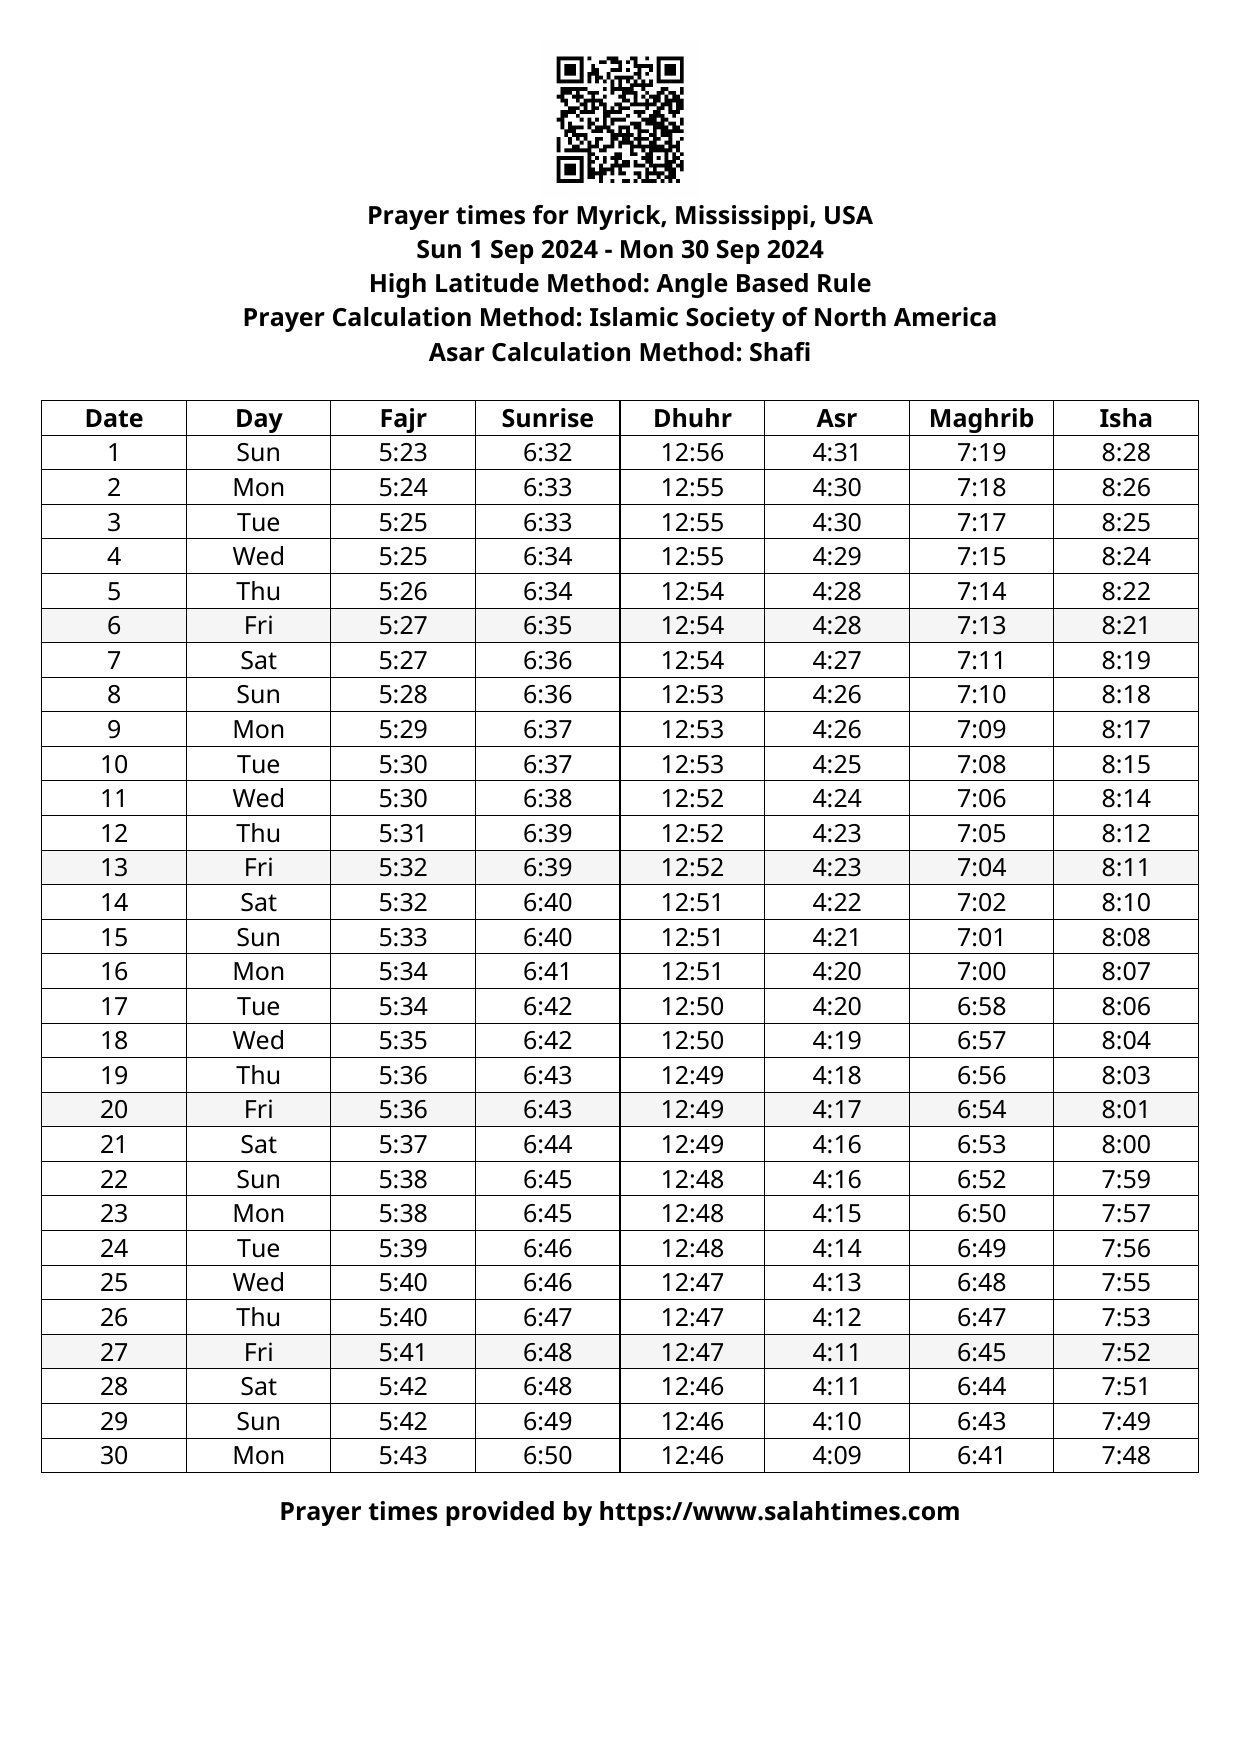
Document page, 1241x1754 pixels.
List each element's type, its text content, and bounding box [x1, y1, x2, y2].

table_cell 7:59 [1054, 1162, 1198, 1195]
table_cell 22 [42, 1162, 186, 1195]
table_cell 6:38 [476, 781, 619, 815]
table_cell 12:47 [621, 1266, 764, 1299]
table_cell 6:49 [910, 1231, 1053, 1264]
table_cell 6:45 [476, 1196, 619, 1230]
table_header Sunrise [476, 401, 619, 434]
table_cell 5:43 [331, 1439, 475, 1472]
table_cell 4:23 [765, 816, 909, 849]
table_cell 5:25 [331, 539, 475, 573]
table_cell 7:53 [1054, 1300, 1198, 1334]
table_cell 4:31 [765, 436, 909, 469]
table_cell 12:52 [621, 781, 764, 815]
table_cell 12:51 [621, 954, 764, 988]
table_cell 5:40 [331, 1266, 475, 1299]
table_header Asr [765, 401, 909, 434]
table_cell 8:19 [1054, 643, 1198, 677]
table_cell 20 [42, 1093, 186, 1126]
table_cell 7:08 [910, 747, 1053, 780]
table_cell Sun [187, 1404, 330, 1437]
table_cell 4:25 [765, 747, 909, 780]
table_cell 4:20 [765, 954, 909, 988]
table_cell 12:47 [621, 1335, 764, 1368]
table_cell 6:36 [476, 678, 619, 711]
table_cell Tue [187, 1231, 330, 1264]
table_cell 5:35 [331, 1024, 475, 1057]
table_cell 6:39 [476, 851, 619, 884]
table_cell 12:53 [621, 747, 764, 780]
table_cell 6:43 [910, 1404, 1053, 1437]
table_cell 4:09 [765, 1439, 909, 1472]
table_cell 6:42 [476, 989, 619, 1022]
table_cell 5:27 [331, 643, 475, 677]
table_cell 6:36 [476, 643, 619, 677]
table_cell Mon [187, 954, 330, 988]
table_cell Sun [187, 920, 330, 953]
table_cell 21 [42, 1127, 186, 1161]
table_cell Tue [187, 989, 330, 1022]
table_cell 6:33 [476, 505, 619, 538]
table_cell 4:21 [765, 920, 909, 953]
table_header Dhuhr [621, 401, 764, 434]
table_cell 6:52 [910, 1162, 1053, 1195]
table_cell 8:17 [1054, 712, 1198, 746]
table_cell 4:22 [765, 885, 909, 919]
table_cell Wed [187, 1024, 330, 1057]
table_cell Tue [187, 505, 330, 538]
table_cell 4:30 [765, 505, 909, 538]
table_cell 5:40 [331, 1300, 475, 1334]
table_cell 6:42 [476, 1024, 619, 1057]
table_cell 4:15 [765, 1196, 909, 1230]
table_cell 7:55 [1054, 1266, 1198, 1299]
table_cell 3 [42, 505, 186, 538]
table_cell 5:29 [331, 712, 475, 746]
table_cell 4:12 [765, 1300, 909, 1334]
table_header Date [42, 401, 186, 434]
table_cell 5 [42, 574, 186, 607]
table_cell 6:43 [476, 1093, 619, 1126]
table_cell 6:41 [910, 1439, 1053, 1472]
table_cell Sat [187, 1127, 330, 1161]
table_cell 5:32 [331, 851, 475, 884]
table_cell 4 [42, 539, 186, 573]
table_cell 7:18 [910, 470, 1053, 504]
table_cell 4:23 [765, 851, 909, 884]
table_cell Wed [187, 781, 330, 815]
table_cell 5:33 [331, 920, 475, 953]
table_cell 7:00 [910, 954, 1053, 988]
table_cell 6:50 [476, 1439, 619, 1472]
table_cell 6:40 [476, 920, 619, 953]
table_cell 7:05 [910, 816, 1053, 849]
table_cell 7:14 [910, 574, 1053, 607]
table_cell 6:43 [476, 1058, 619, 1092]
table_cell 12:49 [621, 1093, 764, 1126]
table_cell 4:16 [765, 1127, 909, 1161]
table_cell 4:20 [765, 989, 909, 1022]
table_cell 8:00 [1054, 1127, 1198, 1161]
table_cell 8:25 [1054, 505, 1198, 538]
table_cell Mon [187, 1196, 330, 1230]
table_cell 23 [42, 1196, 186, 1230]
table_cell 6:48 [476, 1369, 619, 1403]
table_cell 5:38 [331, 1162, 475, 1195]
text Prayer times for Myrick, Mississippi, USA [42, 198, 1198, 232]
table_cell 26 [42, 1300, 186, 1334]
table_cell 8:18 [1054, 678, 1198, 711]
table_cell 6:45 [476, 1162, 619, 1195]
table_cell 1 [42, 436, 186, 469]
table_cell Fri [187, 609, 330, 642]
text Prayer times provided by https://www.salahtimes.com [42, 1494, 1198, 1528]
table_cell 5:34 [331, 989, 475, 1022]
table_cell 12:46 [621, 1369, 764, 1403]
table_cell 7:06 [910, 781, 1053, 815]
table_cell 6:50 [910, 1196, 1053, 1230]
table_cell 12:54 [621, 574, 764, 607]
table_cell 8:06 [1054, 989, 1198, 1022]
table_cell 5:38 [331, 1196, 475, 1230]
table_cell 14 [42, 885, 186, 919]
table_cell Sat [187, 885, 330, 919]
table_cell 8:26 [1054, 470, 1198, 504]
table_cell 7:51 [1054, 1369, 1198, 1403]
table_cell 5:32 [331, 885, 475, 919]
table_cell 13 [42, 851, 186, 884]
table_cell 12 [42, 816, 186, 849]
table_cell 6 [42, 609, 186, 642]
table_cell 4:18 [765, 1058, 909, 1092]
table_cell 12:53 [621, 678, 764, 711]
table_cell 12:46 [621, 1404, 764, 1437]
table_cell Sun [187, 436, 330, 469]
table_cell 8:12 [1054, 816, 1198, 849]
table_cell 5:26 [331, 574, 475, 607]
table_cell 12:49 [621, 1127, 764, 1161]
table_cell Mon [187, 1439, 330, 1472]
table_cell 7:17 [910, 505, 1053, 538]
table_cell 5:37 [331, 1127, 475, 1161]
table_cell 6:49 [476, 1404, 619, 1437]
table_cell 12:48 [621, 1196, 764, 1230]
table_cell Fri [187, 851, 330, 884]
table_cell 5:42 [331, 1369, 475, 1403]
table_cell 8:22 [1054, 574, 1198, 607]
table_cell 8:08 [1054, 920, 1198, 953]
table_cell 12:55 [621, 539, 764, 573]
table_cell 12:52 [621, 816, 764, 849]
table_cell 5:30 [331, 781, 475, 815]
table_cell 6:44 [476, 1127, 619, 1161]
table_cell 29 [42, 1404, 186, 1437]
table_cell 6:35 [476, 609, 619, 642]
table_cell 4:27 [765, 643, 909, 677]
table_cell Thu [187, 816, 330, 849]
table_cell 5:31 [331, 816, 475, 849]
table_cell 12:55 [621, 505, 764, 538]
table_cell 7:49 [1054, 1404, 1198, 1437]
table_cell 7:10 [910, 678, 1053, 711]
table_cell 6:56 [910, 1058, 1053, 1092]
table_cell 7:13 [910, 609, 1053, 642]
table_cell 4:28 [765, 609, 909, 642]
table_cell 27 [42, 1335, 186, 1368]
table_cell 12:47 [621, 1300, 764, 1334]
table_cell 5:23 [331, 436, 475, 469]
table_cell 12:56 [621, 436, 764, 469]
table_cell 8:14 [1054, 781, 1198, 815]
table_cell 5:42 [331, 1404, 475, 1437]
table_cell 4:16 [765, 1162, 909, 1195]
table_cell 7 [42, 643, 186, 677]
table_cell 6:58 [910, 989, 1053, 1022]
table_cell 19 [42, 1058, 186, 1092]
table_cell 5:24 [331, 470, 475, 504]
table_cell 7:57 [1054, 1196, 1198, 1230]
table_cell 8:04 [1054, 1024, 1198, 1057]
table_cell 12:50 [621, 1024, 764, 1057]
table_cell 6:33 [476, 470, 619, 504]
table_cell Fri [187, 1093, 330, 1126]
table_cell 6:46 [476, 1266, 619, 1299]
table_cell Mon [187, 470, 330, 504]
table_cell 12:48 [621, 1162, 764, 1195]
table_cell Wed [187, 1266, 330, 1299]
table_cell 8 [42, 678, 186, 711]
table_cell 5:36 [331, 1058, 475, 1092]
table_cell Sun [187, 678, 330, 711]
table_cell 6:34 [476, 574, 619, 607]
table_header Fajr [331, 401, 475, 434]
table_cell 4:24 [765, 781, 909, 815]
table_cell 6:37 [476, 747, 619, 780]
table_cell 5:25 [331, 505, 475, 538]
table_cell 12:48 [621, 1231, 764, 1264]
table_cell 5:30 [331, 747, 475, 780]
table_cell 6:32 [476, 436, 619, 469]
table_cell 12:52 [621, 851, 764, 884]
table_cell 7:04 [910, 851, 1053, 884]
table_cell 8:15 [1054, 747, 1198, 780]
table_cell 8:01 [1054, 1093, 1198, 1126]
table_cell 6:37 [476, 712, 619, 746]
table_cell 9 [42, 712, 186, 746]
table_cell 7:09 [910, 712, 1053, 746]
table_cell Thu [187, 574, 330, 607]
table_cell 6:47 [476, 1300, 619, 1334]
table_cell 7:52 [1054, 1335, 1198, 1368]
table_cell 12:55 [621, 470, 764, 504]
table_cell 5:27 [331, 609, 475, 642]
table_cell 17 [42, 989, 186, 1022]
table_cell 4:30 [765, 470, 909, 504]
table_cell 15 [42, 920, 186, 953]
table_cell Mon [187, 712, 330, 746]
table_cell 6:54 [910, 1093, 1053, 1126]
table_cell Sat [187, 643, 330, 677]
table_cell 28 [42, 1369, 186, 1403]
table_cell 4:26 [765, 712, 909, 746]
table_cell 4:19 [765, 1024, 909, 1057]
table_cell 8:21 [1054, 609, 1198, 642]
table_cell 6:48 [910, 1266, 1053, 1299]
table_cell 11 [42, 781, 186, 815]
table_cell 12:53 [621, 712, 764, 746]
table_cell 7:56 [1054, 1231, 1198, 1264]
table_cell 6:45 [910, 1335, 1053, 1368]
table_cell 16 [42, 954, 186, 988]
text High Latitude Method: Angle Based Rule [42, 266, 1198, 300]
table_cell 5:34 [331, 954, 475, 988]
table_cell 12:50 [621, 989, 764, 1022]
table_cell 4:28 [765, 574, 909, 607]
table_cell 6:48 [476, 1335, 619, 1368]
table_cell 6:57 [910, 1024, 1053, 1057]
table_cell Thu [187, 1058, 330, 1092]
table_cell 4:26 [765, 678, 909, 711]
table_header Maghrib [910, 401, 1053, 434]
table_cell 6:47 [910, 1300, 1053, 1334]
table_cell 5:39 [331, 1231, 475, 1264]
table_cell 5:28 [331, 678, 475, 711]
table_cell 7:01 [910, 920, 1053, 953]
table_cell 5:41 [331, 1335, 475, 1368]
table_cell 30 [42, 1439, 186, 1472]
table_cell 4:10 [765, 1404, 909, 1437]
table_cell 4:14 [765, 1231, 909, 1264]
table_cell 7:11 [910, 643, 1053, 677]
picture [542, 41, 699, 198]
table_cell 8:10 [1054, 885, 1198, 919]
table_cell 4:17 [765, 1093, 909, 1126]
table_cell 6:53 [910, 1127, 1053, 1161]
text Asar Calculation Method: Shafi [42, 334, 1198, 368]
table_cell 2 [42, 470, 186, 504]
table_cell 6:41 [476, 954, 619, 988]
table_cell 4:11 [765, 1335, 909, 1368]
table_cell 4:29 [765, 539, 909, 573]
table_cell 8:24 [1054, 539, 1198, 573]
table_header Isha [1054, 401, 1198, 434]
table_cell Fri [187, 1335, 330, 1368]
table_cell 5:36 [331, 1093, 475, 1126]
table_cell 7:19 [910, 436, 1053, 469]
table_cell Sun [187, 1162, 330, 1195]
table_cell 24 [42, 1231, 186, 1264]
table_header Day [187, 401, 330, 434]
table_cell 12:51 [621, 885, 764, 919]
table_cell 25 [42, 1266, 186, 1299]
table_cell 12:54 [621, 609, 764, 642]
table_cell 12:49 [621, 1058, 764, 1092]
table_cell 4:13 [765, 1266, 909, 1299]
table_cell 18 [42, 1024, 186, 1057]
table_cell 6:46 [476, 1231, 619, 1264]
text Sun 1 Sep 2024 - Mon 30 Sep 2024 [42, 232, 1198, 266]
table_cell 8:11 [1054, 851, 1198, 884]
table_cell Thu [187, 1300, 330, 1334]
table_cell 6:39 [476, 816, 619, 849]
table_cell Sat [187, 1369, 330, 1403]
table_cell 8:07 [1054, 954, 1198, 988]
table_cell 10 [42, 747, 186, 780]
table_cell 8:28 [1054, 436, 1198, 469]
table_cell 6:34 [476, 539, 619, 573]
table_cell 6:40 [476, 885, 619, 919]
table_cell 7:02 [910, 885, 1053, 919]
table_cell 6:44 [910, 1369, 1053, 1403]
text Prayer Calculation Method: Islamic Society of North America [42, 300, 1198, 334]
table_cell 12:54 [621, 643, 764, 677]
table_cell Tue [187, 747, 330, 780]
table_cell 12:51 [621, 920, 764, 953]
table_cell 7:48 [1054, 1439, 1198, 1472]
table_cell 4:11 [765, 1369, 909, 1403]
table_cell 8:03 [1054, 1058, 1198, 1092]
table_cell Wed [187, 539, 330, 573]
table_cell 12:46 [621, 1439, 764, 1472]
table_cell 7:15 [910, 539, 1053, 573]
